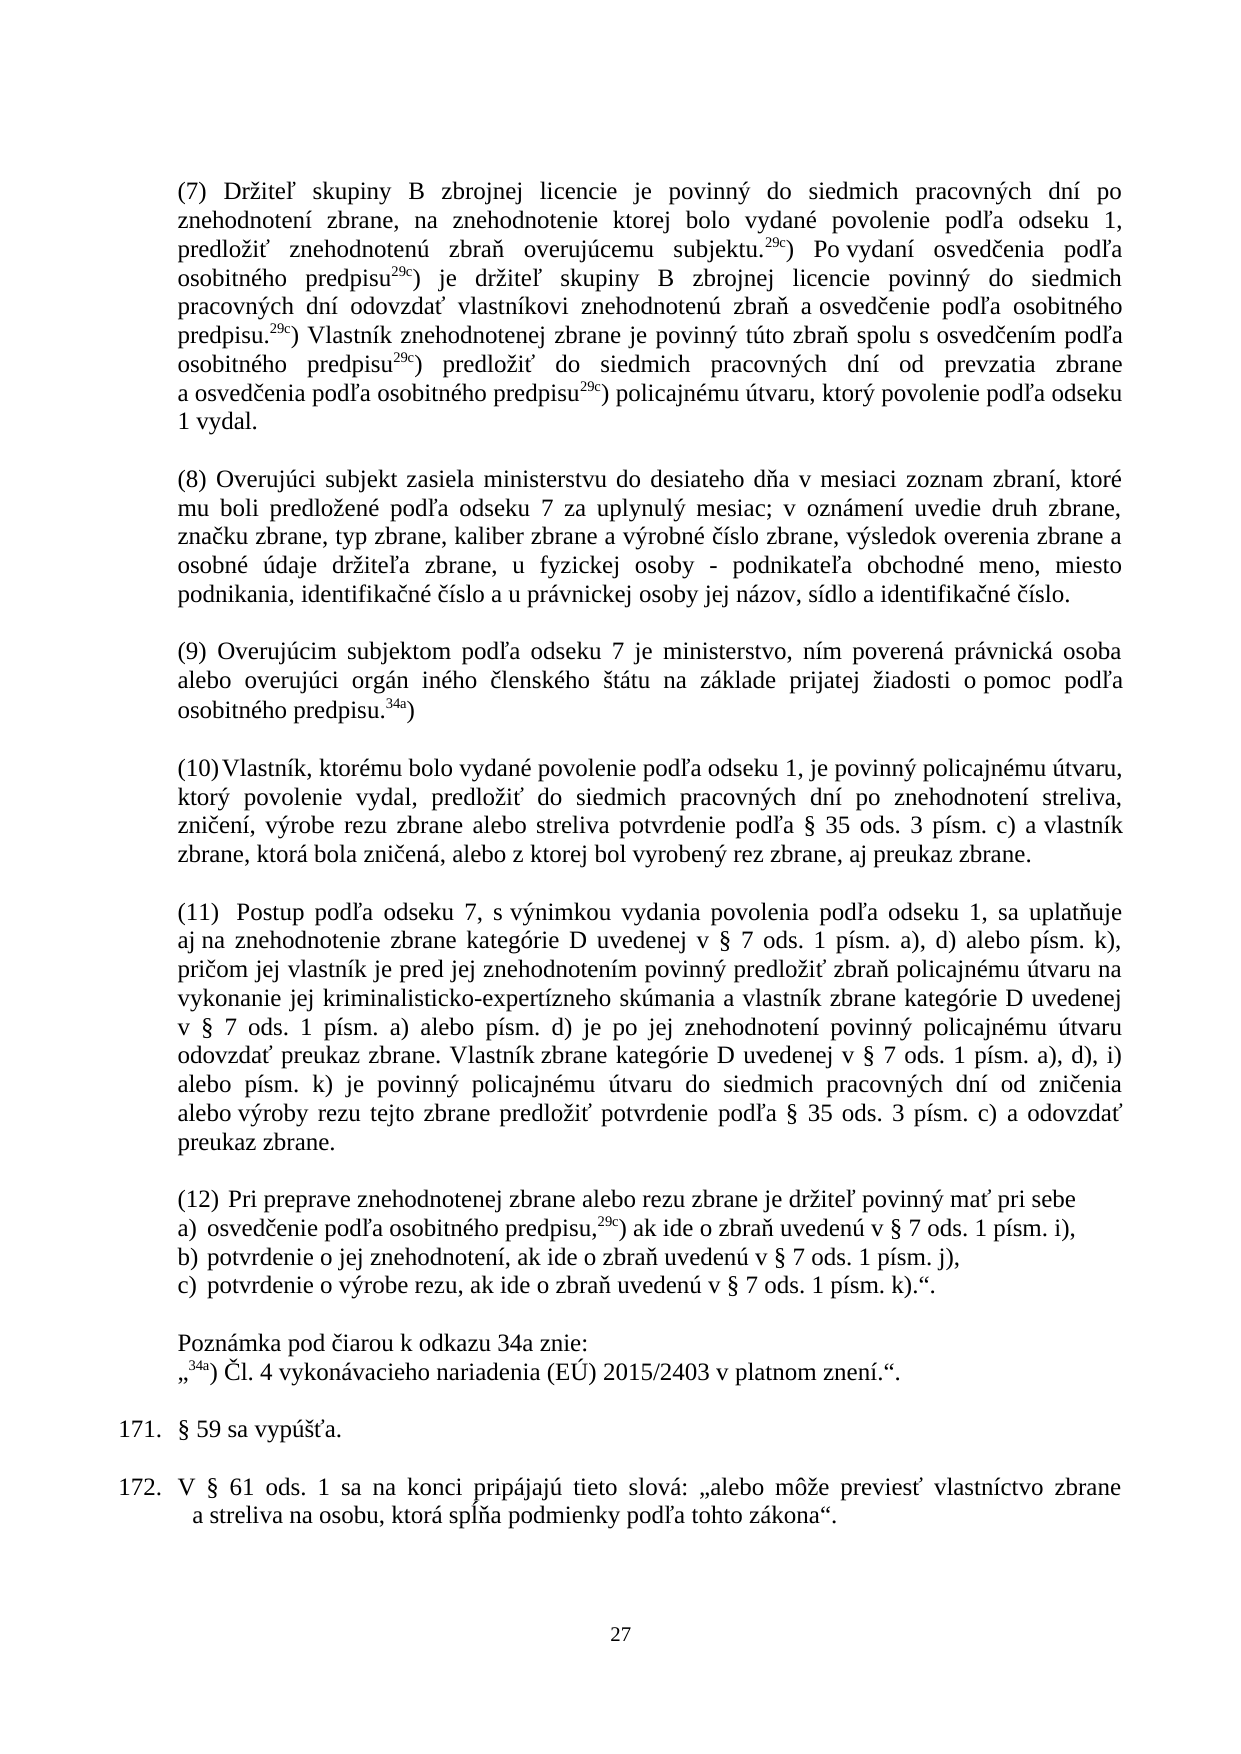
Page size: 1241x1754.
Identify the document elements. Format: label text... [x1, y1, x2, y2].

text Poznámka pod čiarou k odkazu 34a znie: [177, 1328, 1123, 1357]
list osvedčenie podľa osobitného predpisu,29c) ak ide o zbraň uvedenú v § 7 ods. 1 písm. i), [177, 1213, 1123, 1242]
list Pri preprave znehodnotenej zbrane alebo rezu zbrane je držiteľ povinný mať pri sebe [177, 1184, 1123, 1213]
list potvrdenie o jej znehodnotení, ak ide o zbraň uvedenú v § 7 ods. 1 písm. j), [177, 1242, 1123, 1271]
list Postup podľa odseku 7, s výnimkou vydania povolenia podľa odseku 1, sa uplatňuje aj na znehodnotenie zbrane kategórie D uvedenej v § 7 ods. 1 písm. a), d) alebo písm. k), pričom jej vlastník je pred jej znehodnotením povinný predložiť zbraň policajnému útvaru na vykonanie jej kriminalisticko-expertízneho skúmania a vlastník zbrane kategórie D uvedenej v § 7 ods. 1 písm. a) alebo písm. d) je po jej znehodnotení povinný policajnému útvaru odovzdať preukaz zbrane. Vlastník zbrane kategórie D uvedenej v § 7 ods. 1 písm. a), d), i) alebo písm. k) je povinný policajnému útvaru do siedmich pracovných dní od zničenia alebo výroby rezu tejto zbrane predložiť potvrdenie podľa § 35 ods. 3 písm. c) a odovzdať preukaz zbrane. [177, 897, 1123, 1156]
text „34a) Čl. 4 vykonávacieho nariadenia (EÚ) 2015/2403 v platnom znení.“. [177, 1357, 1123, 1386]
list potvrdenie o výrobe rezu, ak ide o zbraň uvedenú v § 7 ods. 1 písm. k).“. [177, 1271, 1123, 1299]
list Overujúci subjekt zasiela ministerstvu do desiateho dňa v mesiaci zoznam zbraní, ktoré mu boli predložené podľa odseku 7 za uplynulý mesiac; v oznámení uvedie druh zbrane, značku zbrane, typ zbrane, kaliber zbrane a výrobné číslo zbrane, výsledok overenia zbrane a osobné údaje držiteľa zbrane, u fyzickej osoby - podnikateľa obchodné meno, miesto podnikania, identifikačné číslo a u právnickej osoby jej názov, sídlo a identifikačné číslo. [177, 464, 1123, 608]
list § 59 sa vypúšťa. [118, 1414, 1123, 1443]
list Overujúcim subjektom podľa odseku 7 je ministerstvo, ním poverená právnická osoba alebo overujúci orgán iného členského štátu na základe prijatej žiadosti o pomoc podľa osobitného predpisu.34a) [177, 636, 1123, 724]
list Vlastník, ktorému bolo vydané povolenie podľa odseku 1, je povinný policajnému útvaru, ktorý povolenie vydal, predložiť do siedmich pracovných dní po znehodnotení streliva, zničení, výrobe rezu zbrane alebo streliva potvrdenie podľa § 35 ods. 3 písm. c) a vlastník zbrane, ktorá bola zničená, alebo z ktorej bol vyrobený rez zbrane, aj preukaz zbrane. [177, 753, 1123, 868]
list Držiteľ skupiny B zbrojnej licencie je povinný do siedmich pracovných dní po znehodnotení zbrane, na znehodnotenie ktorej bolo vydané povolenie podľa odseku 1, predložiť znehodnotenú zbraň overujúcemu subjektu.29c) Po vydaní osvedčenia podľa osobitného predpisu29c) je držiteľ skupiny B zbrojnej licencie povinný do siedmich pracovných dní odovzdať vlastníkovi znehodnotenú zbraň a osvedčenie podľa osobitného predpisu.29c) Vlastník znehodnotenej zbrane je povinný túto zbraň spolu s osvedčením podľa osobitného predpisu29c) predložiť do siedmich pracovných dní od prevzatia zbrane a osvedčenia podľa osobitného predpisu29c) policajnému útvaru, ktorý povolenie podľa odseku 1 vydal. [177, 176, 1123, 435]
list V § 61 ods. 1 sa na konci pripájajú tieto slová: „alebo môže previesť vlastníctvo zbrane a streliva na osobu, ktorá spĺňa podmienky podľa tohto zákona“. [118, 1472, 1123, 1529]
